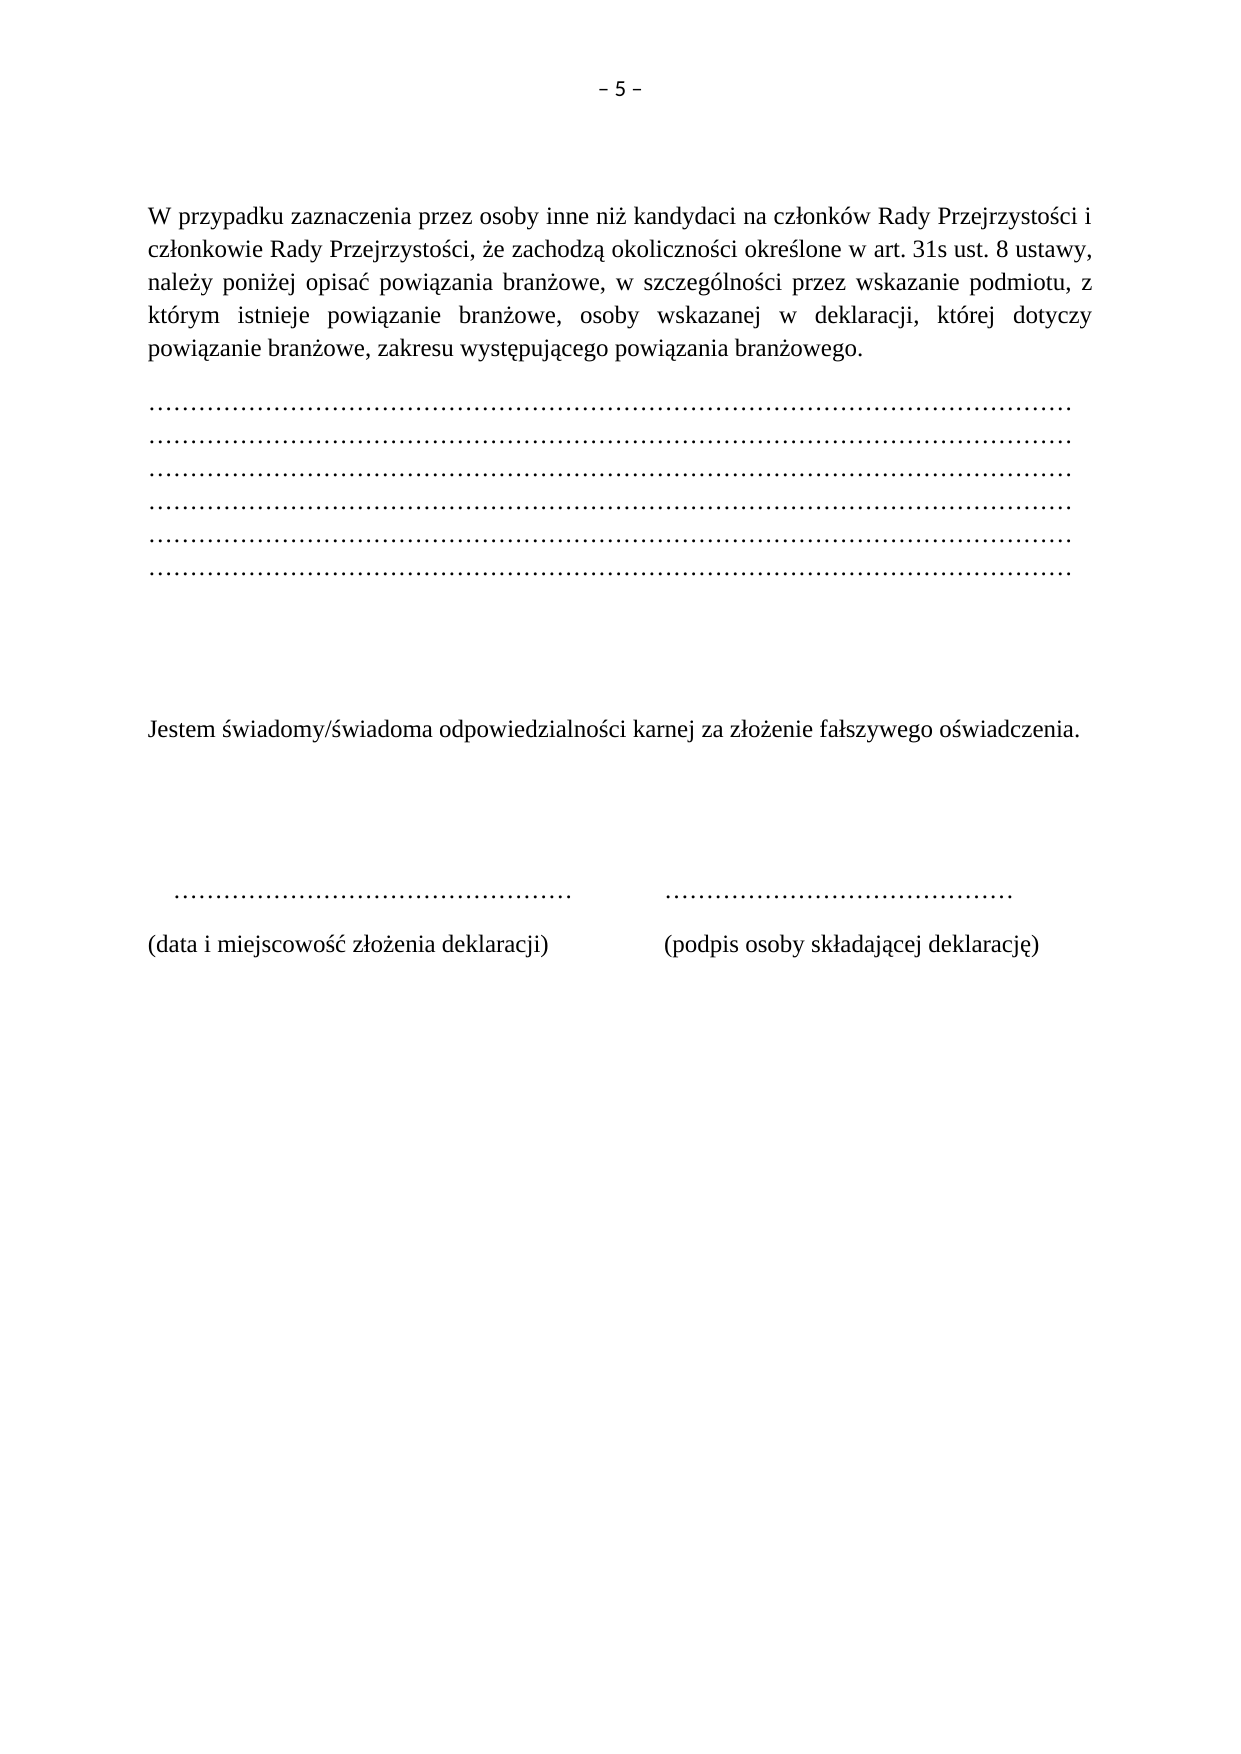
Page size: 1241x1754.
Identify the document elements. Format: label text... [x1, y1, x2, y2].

text ……………………………………………………………………………………………………………………………………………………………………………………………………………………………………………………………………………………………………………………………………………………………………………………………………………………………………………………………………………………………………………………………………………………………………………………………………………… [148, 387, 1093, 581]
text (data i miejscowość złożenia deklaracji) (podpis osoby składającej deklarację) [148, 929, 1093, 958]
text ………………………………………… …………………………………… [148, 876, 1093, 904]
text W przypadku zaznaczenia przez osoby inne niż kandydaci na członków Rady Przejrzystości i członkowie Rady Przejrzystości, że zachodzą okoliczności określone w art. 31s ust. 8 ustawy, należy poniżej opisać powiązania branżowe, w szczególności przez wskazanie podmiotu, z którym istnieje powiązanie branżowe, osoby wskazanej w deklaracji, której dotyczy powiązanie branżowe, zakresu występującego powiązania branżowego. [148, 201, 1093, 362]
text Jestem świadomy/świadoma odpowiedzialności karnej za złożenie fałszywego oświadczenia. [148, 714, 1093, 743]
